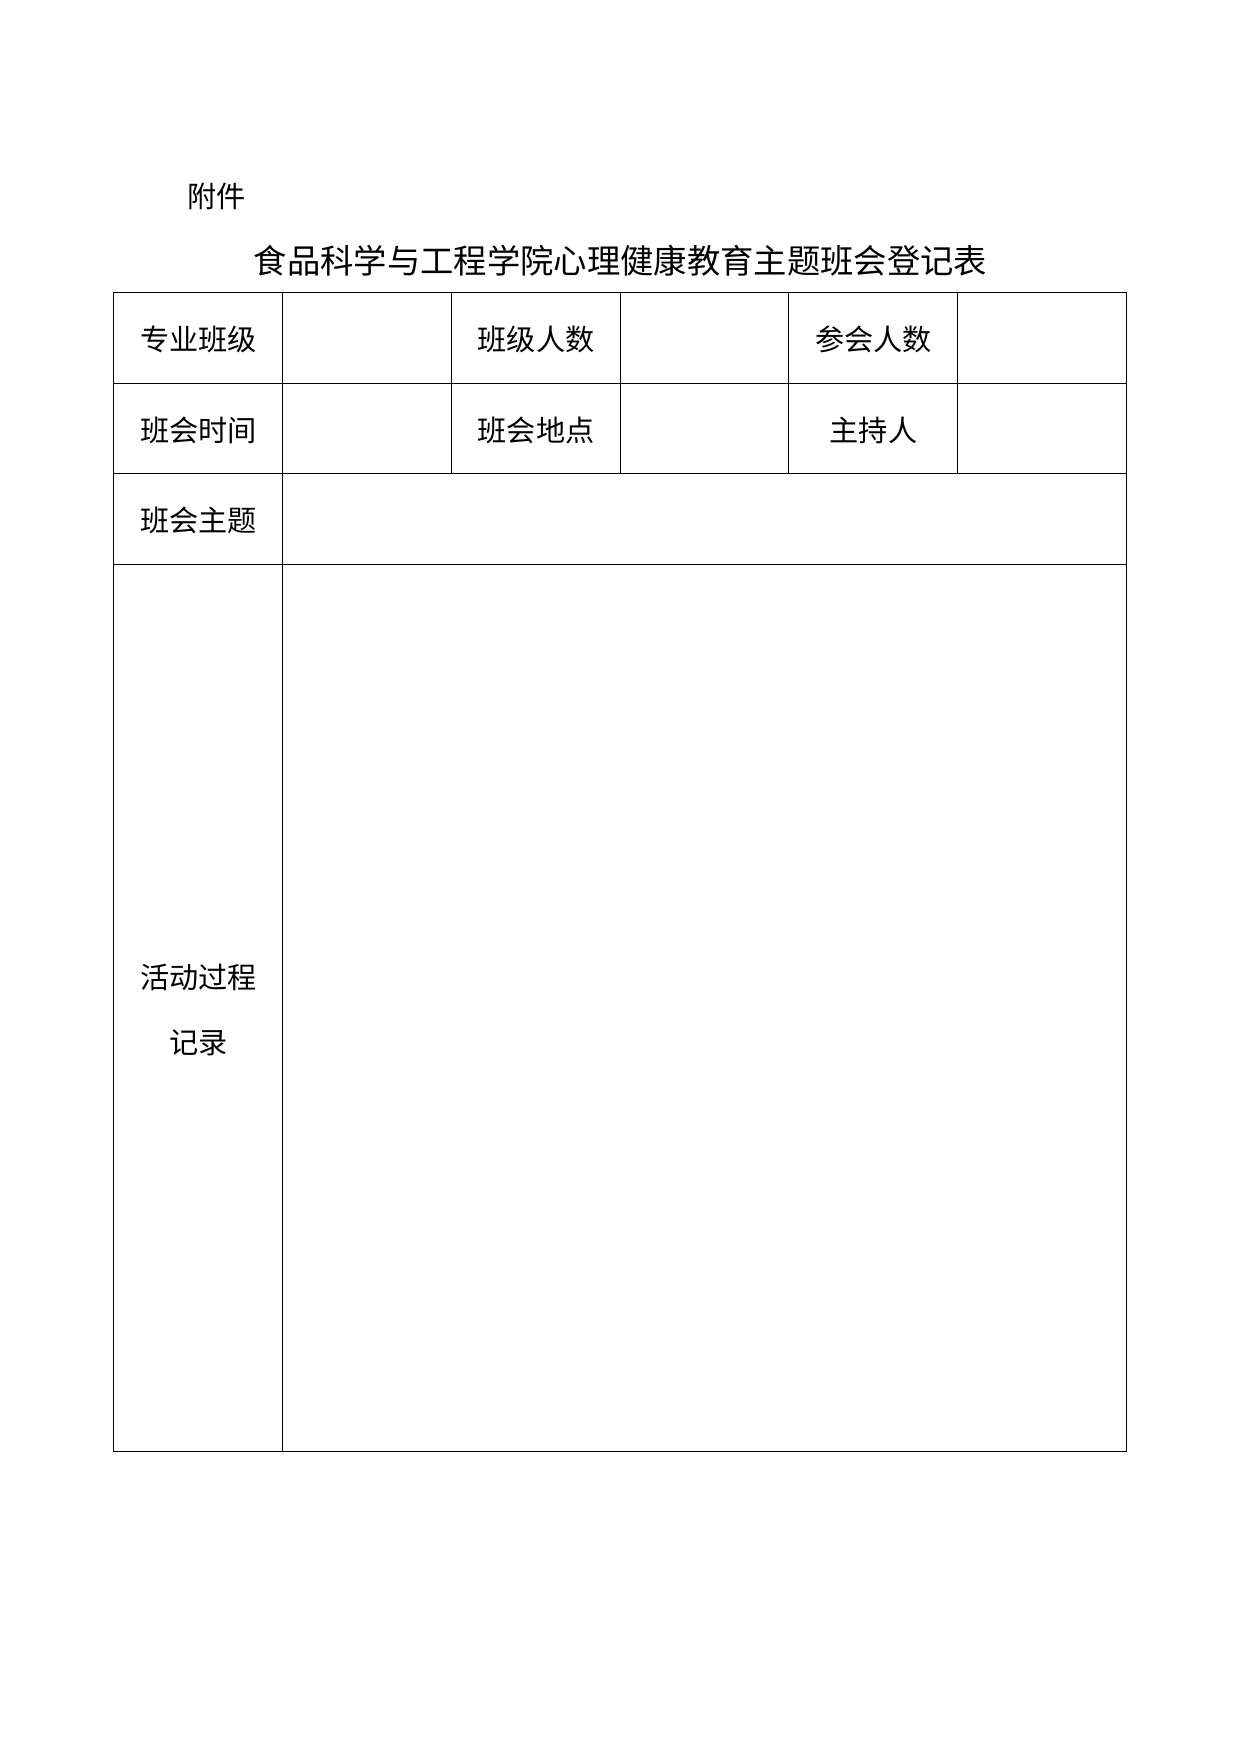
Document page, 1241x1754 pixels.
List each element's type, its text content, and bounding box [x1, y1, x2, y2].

table_cell 班会主题 [114, 474, 282, 564]
table_header 专业班级 [114, 293, 282, 383]
table_cell 主持人 [789, 384, 957, 473]
table_cell [958, 384, 1126, 473]
table_header 参会人数 [789, 293, 957, 383]
table_cell 班会时间 [114, 384, 282, 473]
table_cell [283, 384, 451, 473]
table_header 班级人数 [452, 293, 620, 383]
table_header [283, 293, 451, 383]
table_cell 活动过程 记录 [114, 565, 282, 1451]
table_cell 班会地点 [452, 384, 620, 473]
table_cell [283, 474, 1126, 564]
text 食品科学与工程学院心理健康教育主题班会登记表 [187, 227, 1053, 292]
table_cell [283, 565, 1126, 1451]
table_header [621, 293, 788, 383]
table_cell [621, 384, 788, 473]
text 附件 [187, 162, 1053, 227]
table_header [958, 293, 1126, 383]
